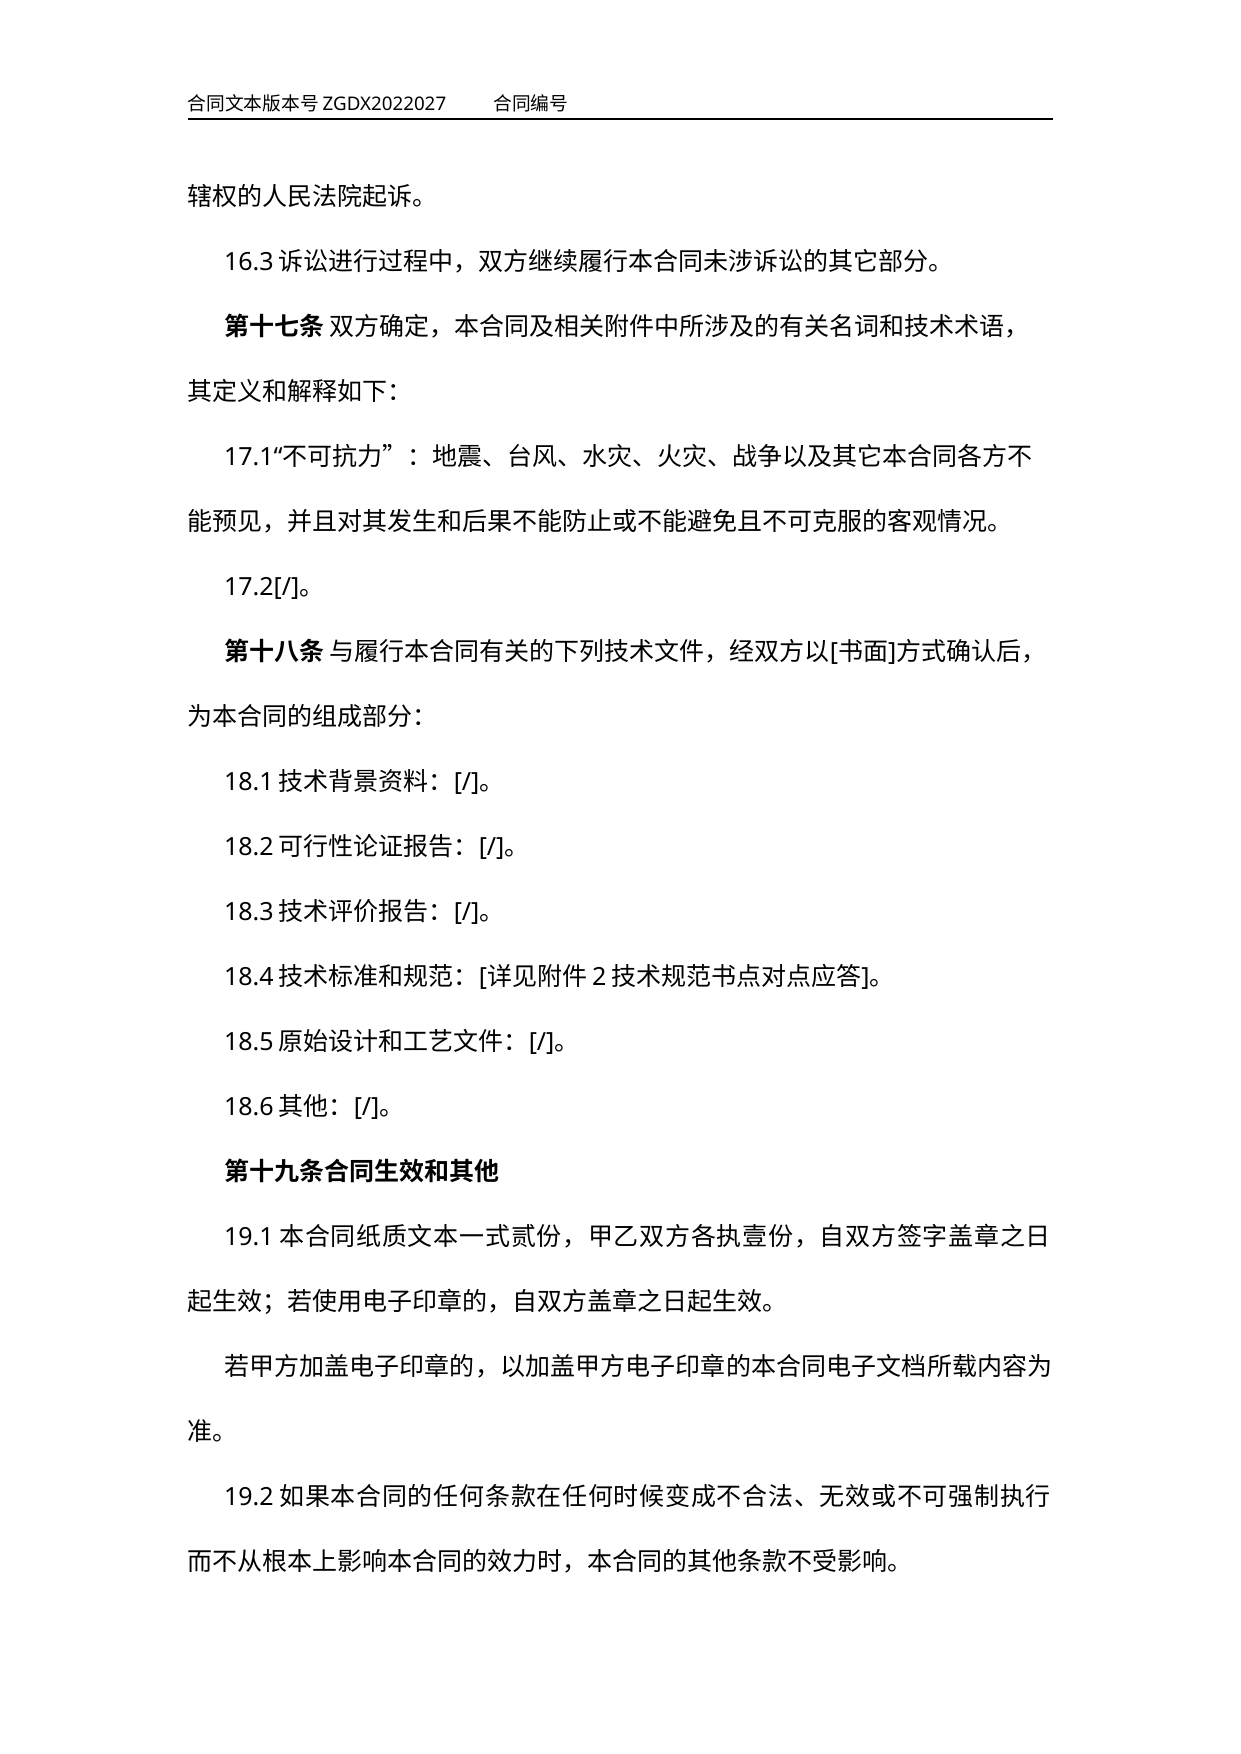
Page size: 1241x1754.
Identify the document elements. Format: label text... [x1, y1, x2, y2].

text 第十九条合同生效和其他 [187, 1137, 1053, 1202]
text 第十七条 双方确定，本合同及相关附件中所涉及的有关名词和技术术语，其定义和解释如下： [187, 292, 1053, 422]
text 18.1技术背景资料：[/]。 [187, 747, 1053, 812]
text 18.2可行性论证报告：[/]。 [187, 812, 1053, 877]
text 16.3诉讼进行过程中，双方继续履行本合同未涉诉讼的其它部分。 [187, 227, 1053, 292]
text 19.1本合同纸质文本一式贰份，甲乙双方各执壹份，自双方签字盖章之日起生效；若使用电子印章的，自双方盖章之日起生效。 [187, 1202, 1053, 1332]
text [187, 162, 1053, 227]
text 18.5原始设计和工艺文件：[/]。 [187, 1007, 1053, 1072]
text 17.1“不可抗力”：地震、台风、水灾、火灾、战争以及其它本合同各方不能预见，并且对其发生和后果不能防止或不能避免且不可克服的客观情况。 [187, 422, 1053, 552]
text 第十八条 与履行本合同有关的下列技术文件，经双方以[书面]方式确认后，为本合同的组成部分： [187, 617, 1053, 747]
text 18.6其他：[/]。 [187, 1072, 1053, 1137]
text 19.2如果本合同的任何条款在任何时候变成不合法、无效或不可强制执行而不从根本上影响本合同的效力时，本合同的其他条款不受影响。 [187, 1462, 1053, 1592]
text 18.3技术评价报告：[/]。 [187, 877, 1053, 942]
text 18.4技术标准和规范：[详见附件2技术规范书点对点应答]。 [187, 942, 1053, 1007]
text 17.2[/]。 [187, 552, 1053, 617]
text 若甲方加盖电子印章的，以加盖甲方电子印章的本合同电子文档所载内容为准。 [187, 1332, 1053, 1462]
